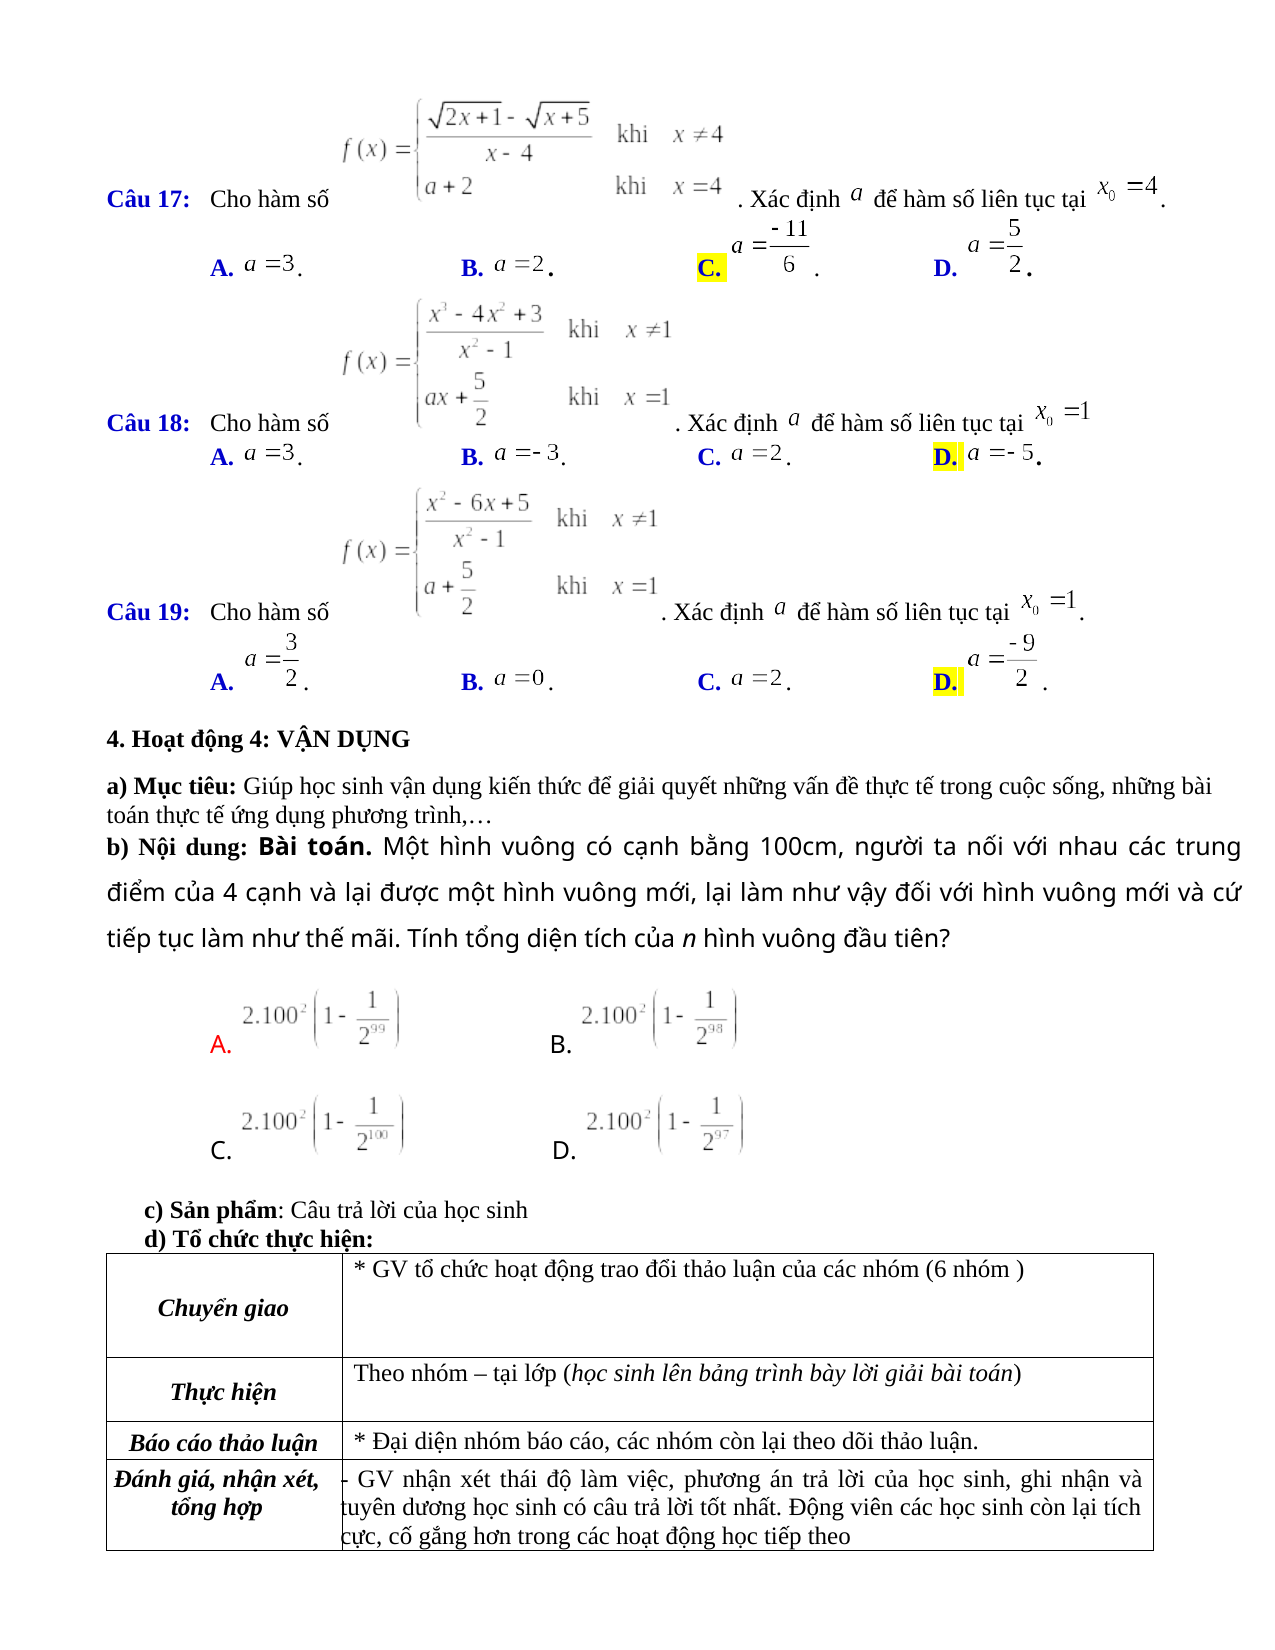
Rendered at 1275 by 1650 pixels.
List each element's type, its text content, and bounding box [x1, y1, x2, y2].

text 4. Hoạt động 4: VẬN DỤNG [106, 724, 1244, 753]
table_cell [343, 1460, 1153, 1550]
text A. B. [210, 983, 1244, 1061]
table_header Chuyển giao [107, 1254, 342, 1357]
text d) Tổ chức thực hiện: [106, 1224, 1244, 1253]
text a) Mục tiêu: Giúp học sinh vận dụng kiến thức để giải quyết những vấn đề thực tế trong cuộc sống, những bài toán thực tế ứng dụng phương trình,… [106, 771, 1244, 829]
table_header * GV tổ chức hoạt động trao đổi thảo luận của các nhóm (6 nhóm ) [343, 1254, 1153, 1357]
text b) Nội dung: Bài toán. Một hình vuông có cạnh bằng 100cm, người ta nối với nhau các trung điểm của 4 cạnh và lại được một hình vuông mới, lại làm như vậy đối với hình vuông mới và cứ tiếp tục làm như thế mãi. Tính tổng diện tích của n hình vuông đầu tiên? [106, 829, 1244, 955]
table_cell Báo cáo thảo luận [107, 1422, 342, 1458]
table_cell Thực hiện [107, 1358, 342, 1421]
table_cell Theo nhóm – tại lớp (học sinh lên bảng trình bày lời giải bài toán) [343, 1358, 1153, 1421]
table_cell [107, 1460, 342, 1550]
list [106, 483, 1244, 626]
table_cell * Đại diện nhóm báo cáo, các nhóm còn lại theo dõi thảo luận. [343, 1422, 1153, 1458]
text A. . B. . C. . D. . [106, 437, 1244, 471]
text c) Sản phẩm: Câu trả lời của học sinh [106, 1196, 1244, 1224]
text A. . B. . C. . D. . [106, 626, 1244, 696]
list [106, 94, 1244, 212]
text A. . B. . C. . D. . [106, 212, 1244, 282]
text C. D. [210, 1089, 1244, 1167]
list Cho hàm số . Xác định để hàm số liên tục tại [106, 294, 1244, 437]
